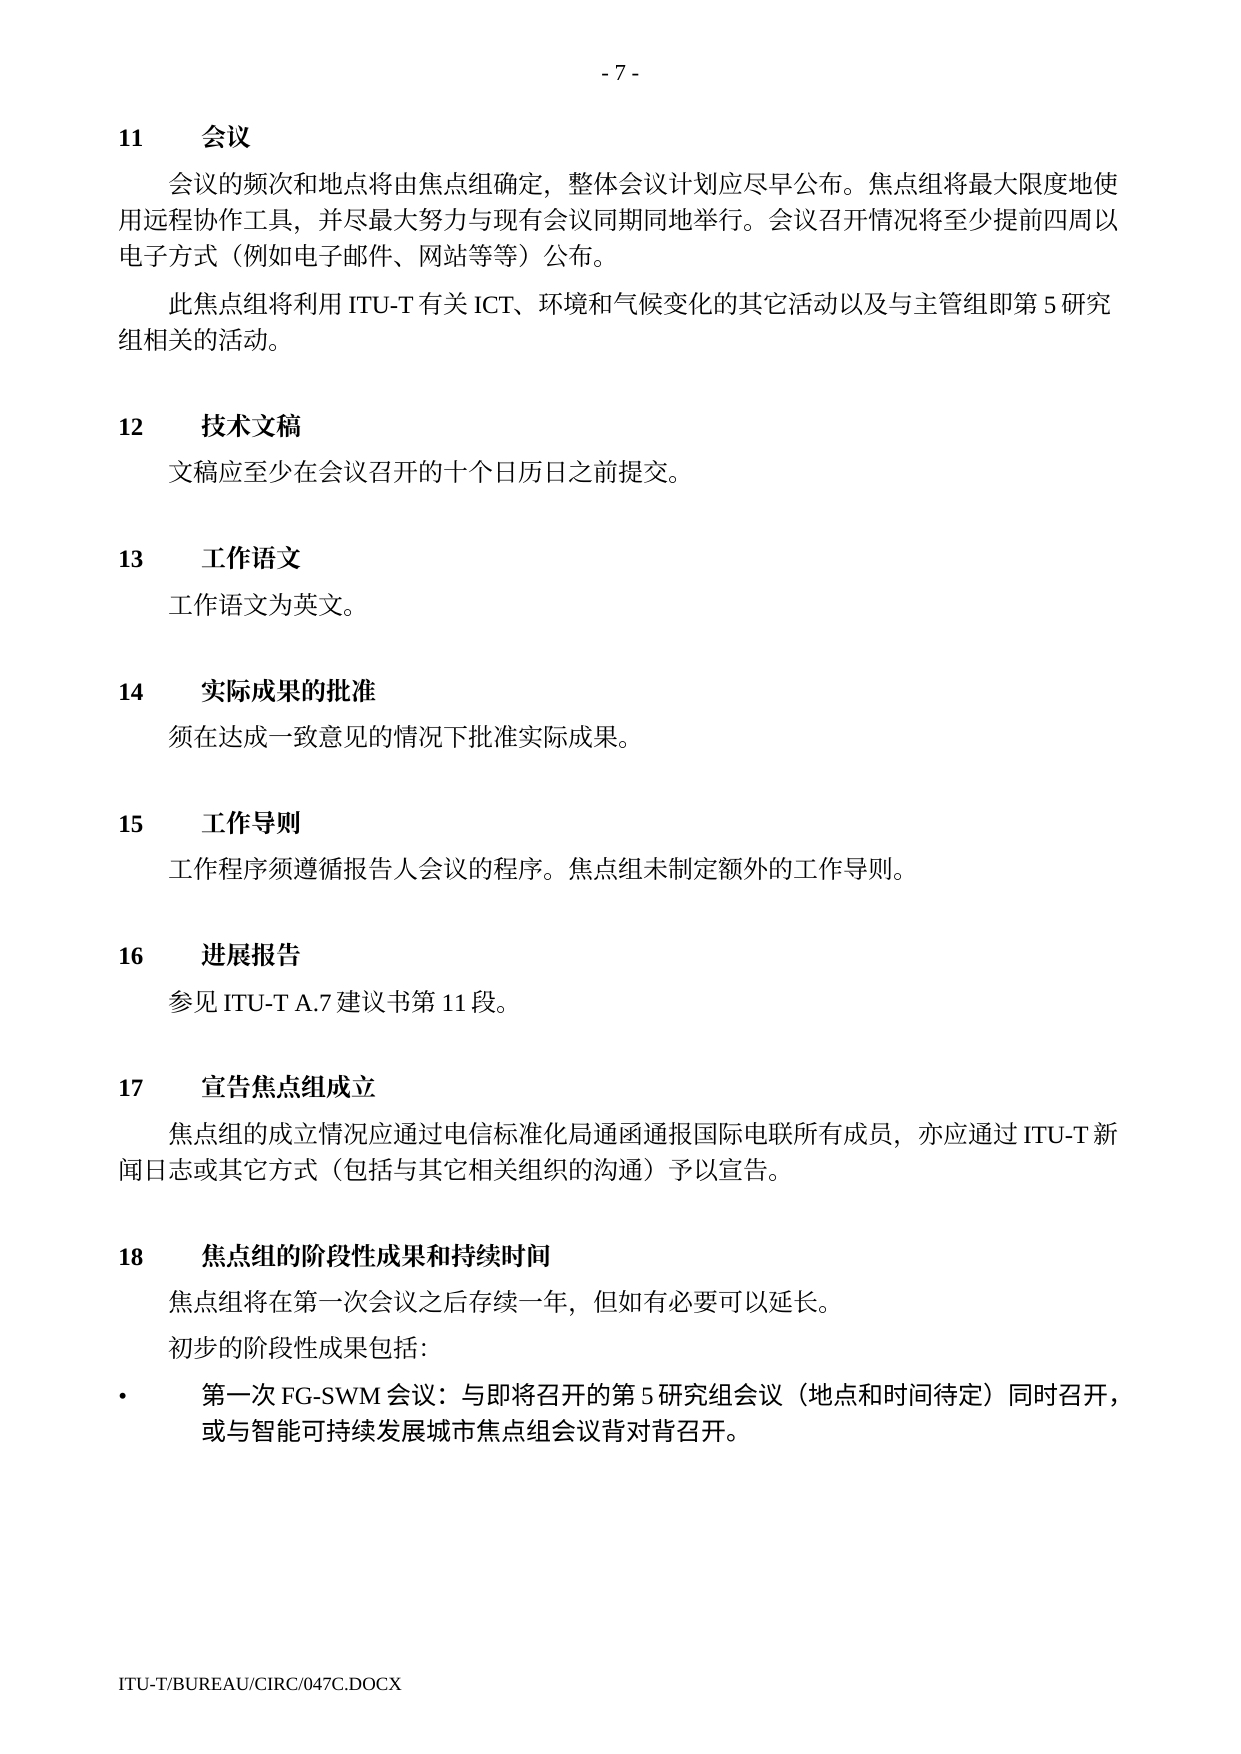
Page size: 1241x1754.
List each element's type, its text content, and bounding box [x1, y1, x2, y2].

text 文稿应至少在会议召开的十个日历日之前提交。 [118, 453, 1122, 489]
subtitle 17 宣告焦点组成立 [118, 1068, 1122, 1104]
subtitle 13 工作语文 [118, 539, 1122, 575]
text 此焦点组将利用ITU-T有关ICT、环境和气候变化的其它活动以及与主管组即第5研究组相关的活动。 [118, 285, 1122, 357]
subtitle 18 焦点组的阶段性成果和持续时间 [118, 1236, 1122, 1272]
text • 第一次FG-SWM会议：与即将召开的第5研究组会议（地点和时间待定）同时召开，或与智能可持续发展城市焦点组会议背对背召开。 [118, 1375, 1122, 1448]
text 会议的频次和地点将由焦点组确定，整体会议计划应尽早公布。焦点组将最大限度地使用远程协作工具，并尽最大努力与现有会议同期同地举行。会议召开情况将至少提前四周以电子方式（例如电子邮件、网站等等）公布。 [118, 164, 1122, 272]
subtitle 15 工作导则 [118, 803, 1122, 839]
subtitle 16 进展报告 [118, 936, 1122, 972]
text 须在达成一致意见的情况下批准实际成果。 [118, 718, 1122, 753]
subtitle 14 实际成果的批准 [118, 671, 1122, 707]
text 工作程序须遵循报告人会议的程序。焦点组未制定额外的工作导则。 [118, 850, 1122, 886]
text 焦点组的成立情况应通过电信标准化局通函通报国际电联所有成员，亦应通过ITU-T新闻日志或其它方式（包括与其它相关组织的沟通）予以宣告。 [118, 1114, 1122, 1186]
subtitle 12 技术文稿 [118, 407, 1122, 443]
text 焦点组将在第一次会议之后存续一年，但如有必要可以延长。 [118, 1283, 1122, 1319]
subtitle 11 会议 [118, 118, 1122, 154]
text 工作语文为英文。 [118, 585, 1122, 621]
text 初步的阶段性成果包括： [118, 1329, 1122, 1365]
text 参见ITU-T A.7建议书第11段。 [118, 982, 1122, 1018]
